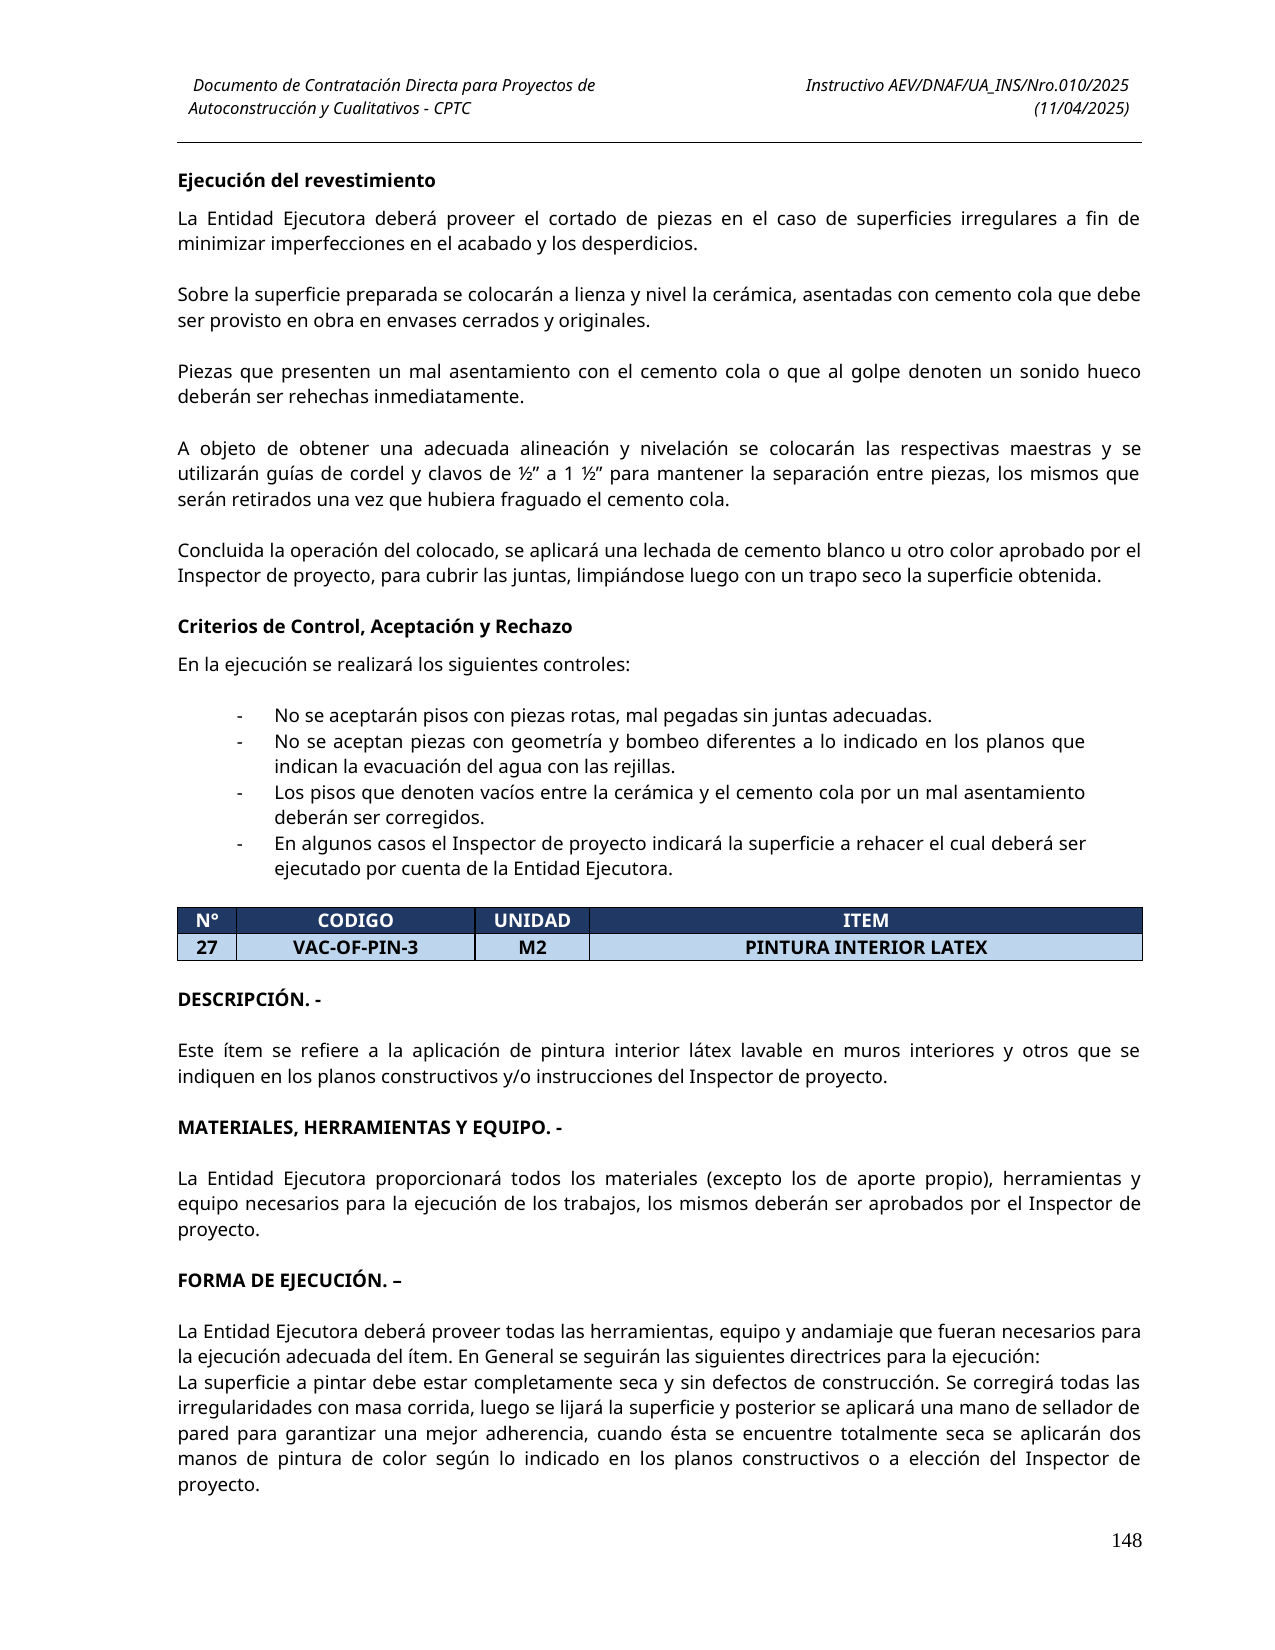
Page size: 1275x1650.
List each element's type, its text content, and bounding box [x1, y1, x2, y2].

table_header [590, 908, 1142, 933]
list En algunos casos el Inspector de proyecto indicará la superficie a rehacer el cual deberá ser ejecutado por cuenta de la Entidad Ejecutora. [237, 830, 1087, 881]
list Los pisos que denoten vacíos entre la cerámica y el cemento cola por un mal asentamiento deberán ser corregidos. [237, 779, 1087, 830]
text MATERIALES, HERRAMIENTAS Y EQUIPO. - [177, 1114, 1102, 1139]
text FORMA DE EJECUCIÓN. – [177, 1267, 1102, 1293]
text La Entidad Ejecutora deberá proveer el cortado de piezas en el caso de superficies irregulares a fin de minimizar imperfecciones en el acabado y los desperdicios. [177, 205, 1142, 256]
text A objeto de obtener una adecuada alineación y nivelación se colocarán las respectivas maestras y se utilizarán guías de cordel y clavos de ½” a 1 ½” para mantener la separación entre piezas, los mismos que serán retirados una vez que hubiera fraguado el cemento cola. [177, 435, 1142, 511]
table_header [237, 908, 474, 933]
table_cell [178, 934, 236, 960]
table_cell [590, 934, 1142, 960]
text Criterios de Control, Aceptación y Rechazo [177, 613, 1087, 639]
list No se aceptan piezas con geometría y bombeo diferentes a lo indicado en los planos que indican la evacuación del agua con las rejillas. [237, 728, 1087, 779]
text La superficie a pintar debe estar completamente seca y sin defectos de construcción. Se corregirá todas las irregularidades con masa corrida, luego se lijará la superficie y posterior se aplicará una mano de sellador de pared para garantizar una mejor adherencia, cuando ésta se encuentre totalmente seca se aplicarán dos manos de pintura de color según lo indicado en los planos constructivos o a elección del Inspector de proyecto. [177, 1369, 1142, 1497]
text DESCRIPCIÓN. - [177, 986, 1102, 1012]
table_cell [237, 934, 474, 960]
text Concluida la operación del colocado, se aplicará una lechada de cemento blanco u otro color aprobado por el Inspector de proyecto, para cubrir las juntas, limpiándose luego con un trapo seco la superficie obtenida. [177, 537, 1142, 588]
text Este ítem se refiere a la aplicación de pintura interior látex lavable en muros interiores y otros que se indiquen en los planos constructivos y/o instrucciones del Inspector de proyecto. [177, 1037, 1142, 1088]
text Sobre la superficie preparada se colocarán a lienza y nivel la cerámica, asentadas con cemento cola que debe ser provisto en obra en envases cerrados y originales. [177, 282, 1142, 333]
text Ejecución del revestimiento [177, 167, 1087, 193]
text Piezas que presenten un mal asentamiento con el cemento cola o que al golpe denoten un sonido hueco deberán ser rehechas inmediatamente. [177, 358, 1142, 409]
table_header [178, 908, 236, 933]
text En la ejecución se realizará los siguientes controles: [177, 651, 1087, 677]
text La Entidad Ejecutora deberá proveer todas las herramientas, equipo y andamiaje que fueran necesarios para la ejecución adecuada del ítem. En General se seguirán las siguientes directrices para la ejecución: [177, 1318, 1142, 1369]
list No se aceptarán pisos con piezas rotas, mal pegadas sin juntas adecuadas. [237, 702, 1087, 728]
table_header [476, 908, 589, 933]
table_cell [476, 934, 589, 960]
text La Entidad Ejecutora proporcionará todos los materiales (excepto los de aporte propio), herramientas y equipo necesarios para la ejecución de los trabajos, los mismos deberán ser aprobados por el Inspector de proyecto. [177, 1165, 1142, 1242]
